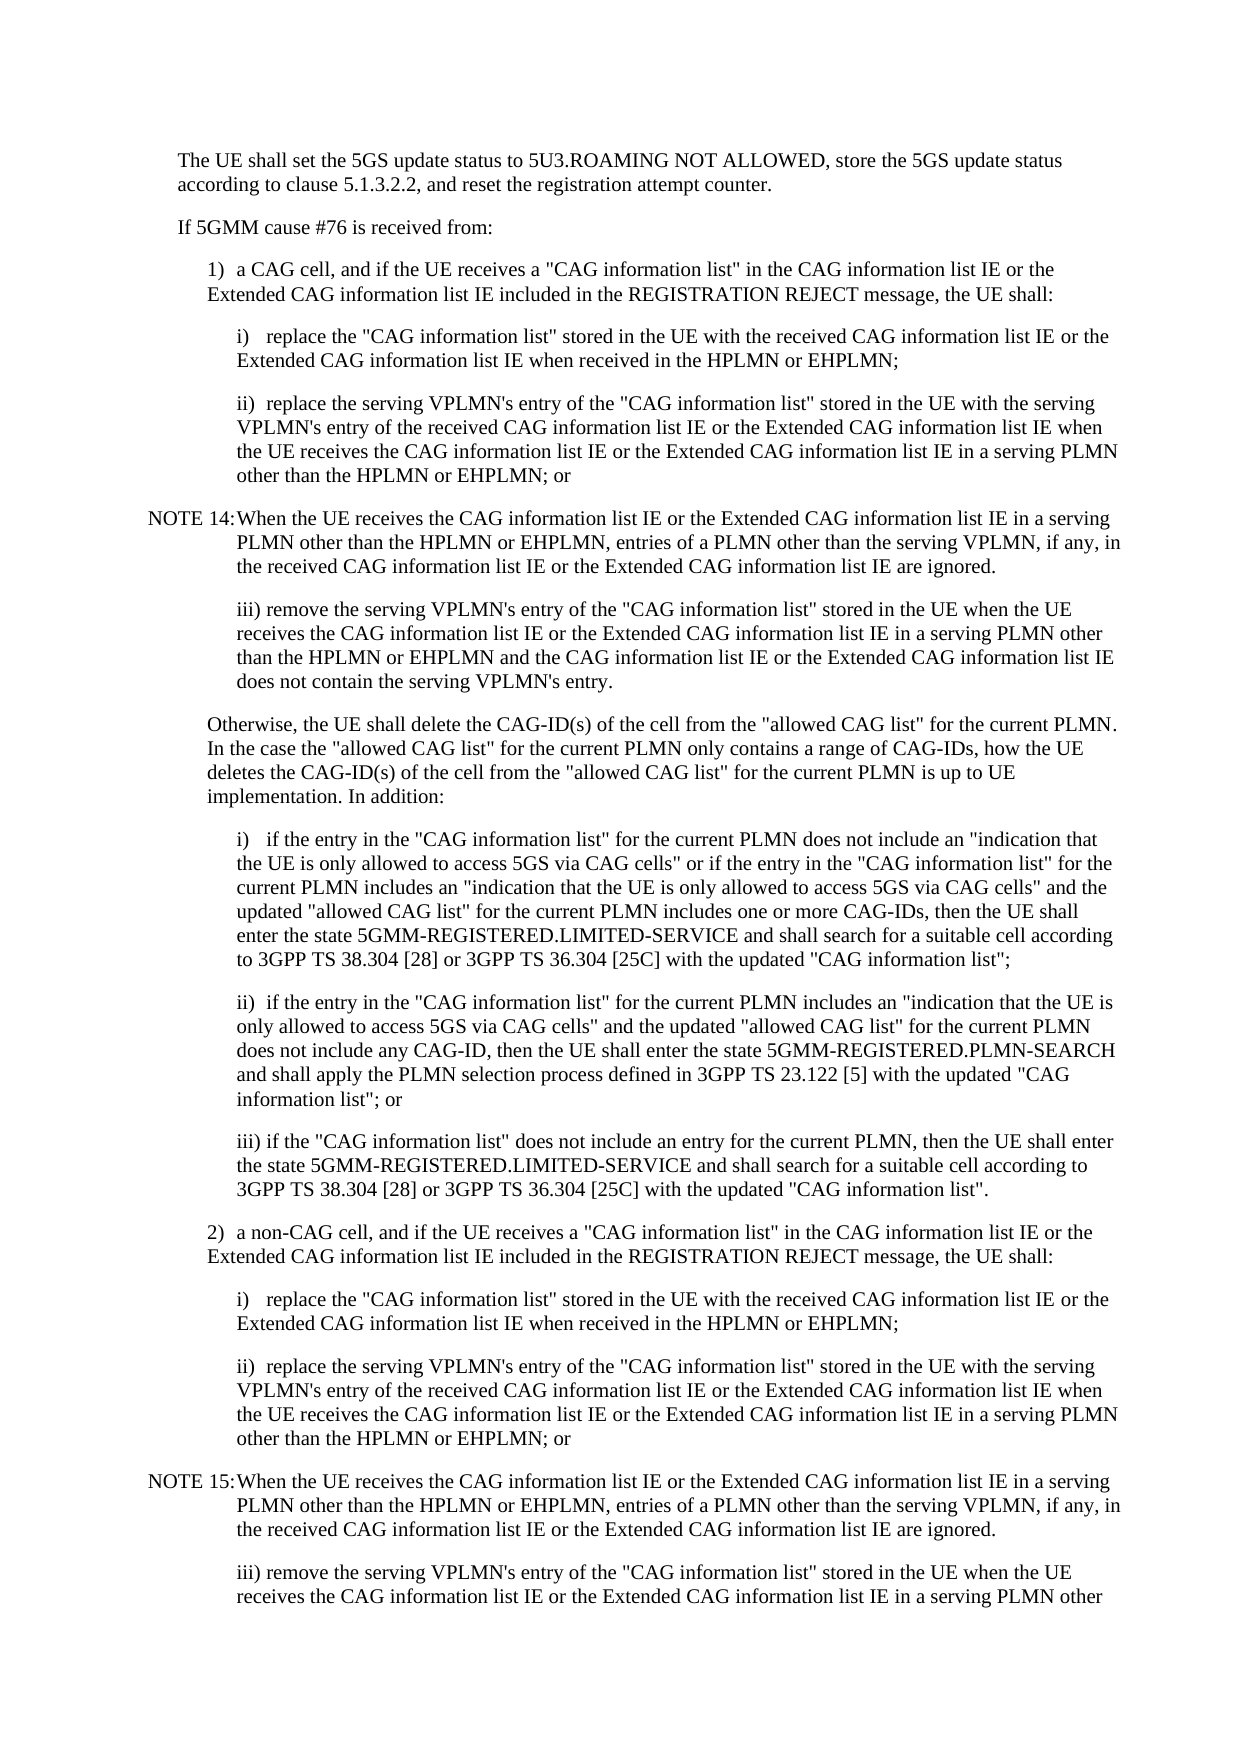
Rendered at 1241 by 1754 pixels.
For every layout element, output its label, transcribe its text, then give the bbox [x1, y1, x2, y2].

text iii) if the "CAG information list" does not include an entry for the current PLMN, then the UE shall enter the state 5GMM-REGISTERED.LIMITED-SERVICE and shall search for a suitable cell according to 3GPP TS 38.304 [28] or 3GPP TS 36.304 [25C] with the updated "CAG information list". [236, 1129, 1122, 1201]
text ii) if the entry in the "CAG information list" for the current PLMN includes an "indication that the UE is only allowed to access 5GS via CAG cells" and the updated "allowed CAG list" for the current PLMN does not include any CAG-ID, then the UE shall enter the state 5GMM-REGISTERED.PLMN-SEARCH and shall apply the PLMN selection process defined in 3GPP TS 23.122 [5] with the updated "CAG information list"; or [236, 990, 1122, 1111]
text 1) a CAG cell, and if the UE receives a "CAG information list" in the CAG information list IE or the Extended CAG information list IE included in the REGISTRATION REJECT message, the UE shall: [207, 257, 1122, 306]
text ii) replace the serving VPLMN's entry of the "CAG information list" stored in the UE with the serving VPLMN's entry of the received CAG information list IE or the Extended CAG information list IE when the UE receives the CAG information list IE or the Extended CAG information list IE in a serving PLMN other than the HPLMN or EHPLMN; or [236, 1354, 1122, 1450]
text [236, 1560, 1122, 1608]
text 2) a non-CAG cell, and if the UE receives a "CAG information list" in the CAG information list IE or the Extended CAG information list IE included in the REGISTRATION REJECT message, the UE shall: [207, 1220, 1122, 1268]
text ii) replace the serving VPLMN's entry of the "CAG information list" stored in the UE with the serving VPLMN's entry of the received CAG information list IE or the Extended CAG information list IE when the UE receives the CAG information list IE or the Extended CAG information list IE in a serving PLMN other than the HPLMN or EHPLMN; or [236, 391, 1122, 487]
text Otherwise, the UE shall delete the CAG-ID(s) of the cell from the "allowed CAG list" for the current PLMN. In the case the "allowed CAG list" for the current PLMN only contains a range of CAG-IDs, how the UE deletes the CAG-ID(s) of the cell from the "allowed CAG list" for the current PLMN is up to UE implementation. In addition: [207, 712, 1122, 808]
text If 5GMM cause #76 is received from: [148, 214, 1122, 239]
text i) replace the "CAG information list" stored in the UE with the received CAG information list IE or the Extended CAG information list IE when received in the HPLMN or EHPLMN; [236, 324, 1122, 372]
text NOTE 15: When the UE receives the CAG information list IE or the Extended CAG information list IE in a serving PLMN other than the HPLMN or EHPLMN, entries of a PLMN other than the serving VPLMN, if any, in the received CAG information list IE or the Extended CAG information list IE are ignored. [148, 1469, 1122, 1541]
text i) replace the "CAG information list" stored in the UE with the received CAG information list IE or the Extended CAG information list IE when received in the HPLMN or EHPLMN; [236, 1287, 1122, 1335]
text The UE shall set the 5GS update status to 5U3.ROAMING NOT ALLOWED, store the 5GS update status according to clause 5.1.3.2.2, and reset the registration attempt counter. [148, 148, 1122, 196]
text i) if the entry in the "CAG information list" for the current PLMN does not include an "indication that the UE is only allowed to access 5GS via CAG cells" or if the entry in the "CAG information list" for the current PLMN includes an "indication that the UE is only allowed to access 5GS via CAG cells" and the updated "allowed CAG list" for the current PLMN includes one or more CAG-IDs, then the UE shall enter the state 5GMM-REGISTERED.LIMITED-SERVICE and shall search for a suitable cell according to 3GPP TS 38.304 [28] or 3GPP TS 36.304 [25C] with the updated "CAG information list"; [236, 827, 1122, 971]
text NOTE 14: When the UE receives the CAG information list IE or the Extended CAG information list IE in a serving PLMN other than the HPLMN or EHPLMN, entries of a PLMN other than the serving VPLMN, if any, in the received CAG information list IE or the Extended CAG information list IE are ignored. [148, 506, 1122, 578]
